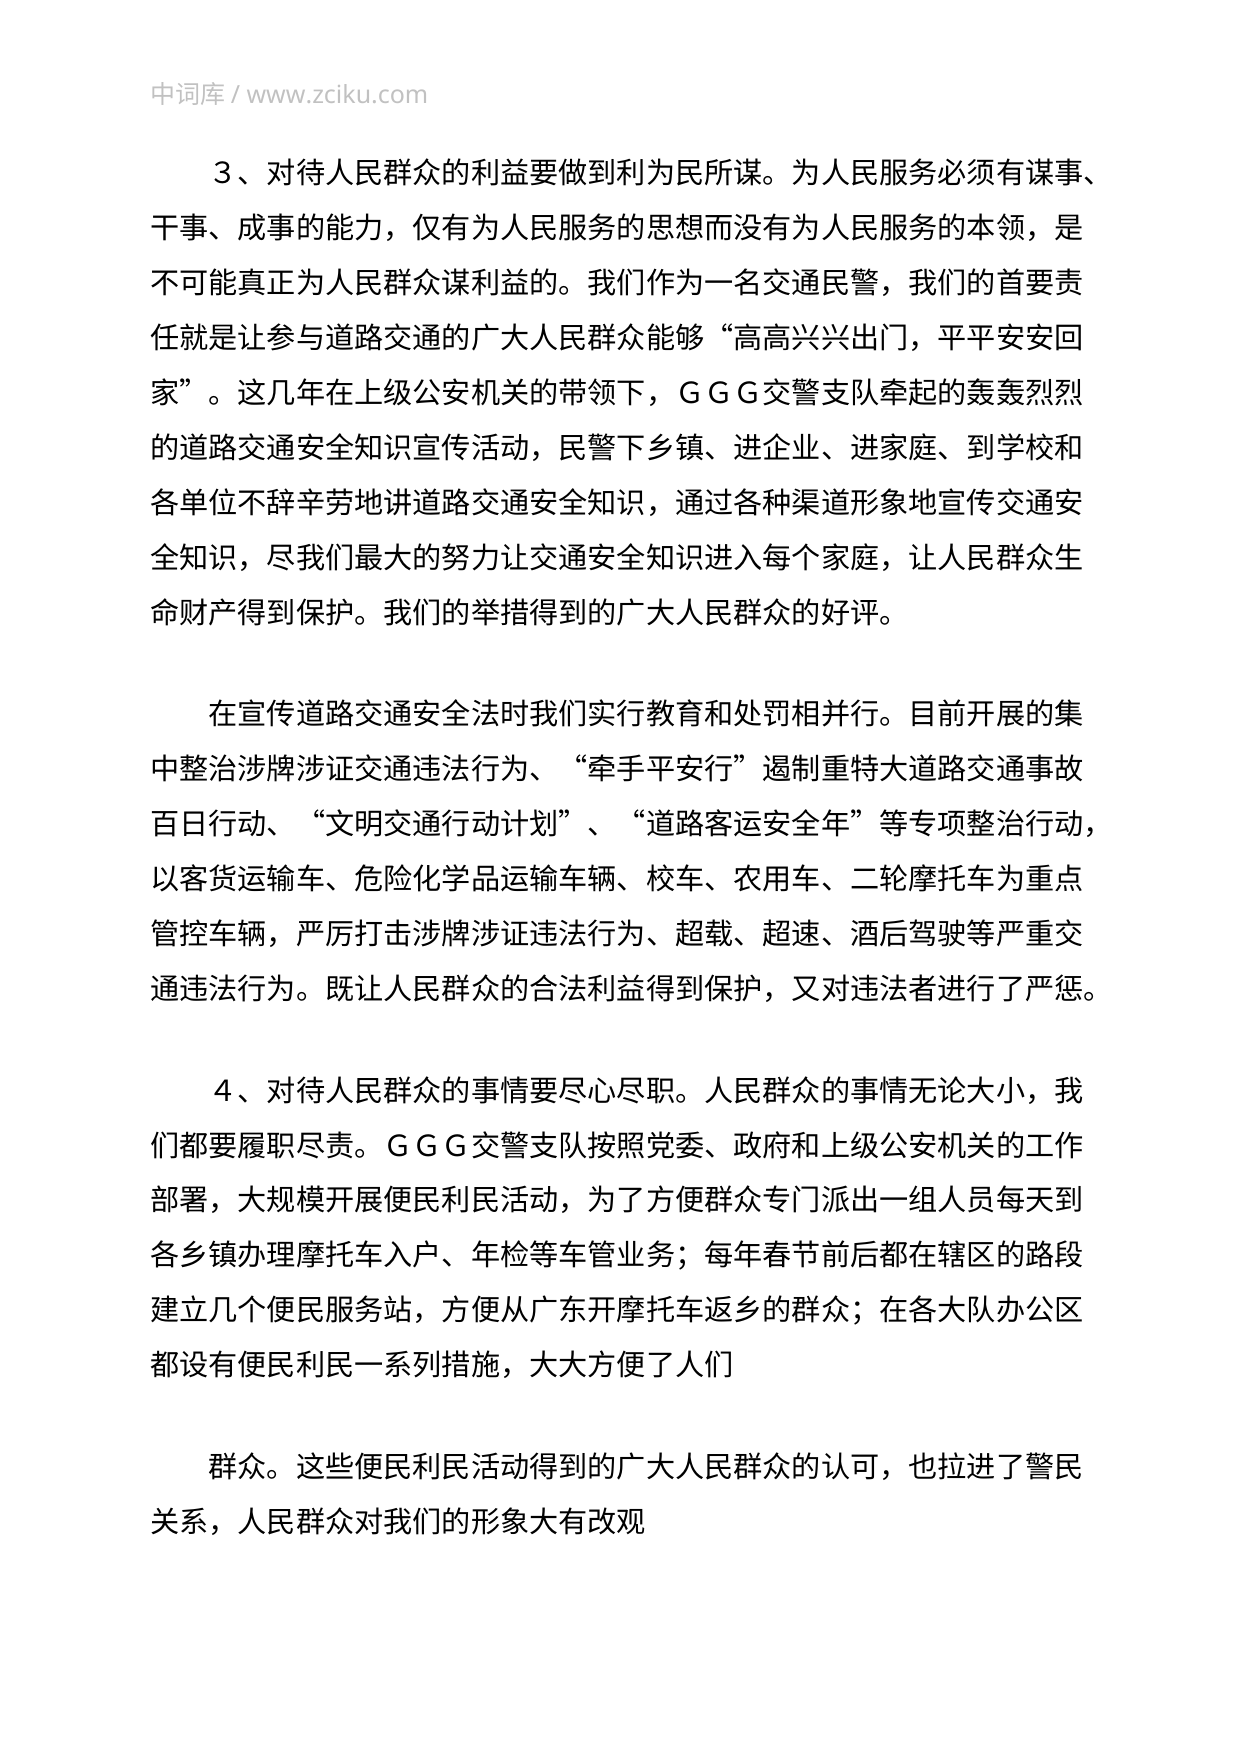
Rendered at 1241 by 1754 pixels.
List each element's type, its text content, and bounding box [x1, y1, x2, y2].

text ４、对待人民群众的事情要尽心尽职。人民群众的事情无论大小，我们都要履职尽责。ＧＧＧ交警支队按照党委、政府和上级公安机关的工作部署，大规模开展便民利民活动，为了方便群众专门派出一组人员每天到各乡镇办理摩托车入户、年检等车管业务；每年春节前后都在辖区的路段建立几个便民服务站，方便从广东开摩托车返乡的群众；在各大队办公区都设有便民利民一系列措施，大大方便了人们 [150, 1067, 1090, 1384]
text ３、对待人民群众的利益要做到利为民所谋。为人民服务必须有谋事、干事、成事的能力，仅有为人民服务的思想而没有为人民服务的本领，是不可能真正为人民群众谋利益的。我们作为一名交通民警，我们的首要责任就是让参与道路交通的广大人民群众能够“高高兴兴出门，平平安安回家”。这几年在上级公安机关的带领下，ＧＧＧ交警支队牵起的轰轰烈烈的道路交通安全知识宣传活动，民警下乡镇、进企业、进家庭、到学校和各单位不辞辛劳地讲道路交通安全知识，通过各种渠道形象地宣传交通安全知识，尽我们最大的努力让交通安全知识进入每个家庭，让人民群众生命财产得到保护。我们的举措得到的广大人民群众的好评。 [150, 150, 1090, 631]
text 在宣传道路交通安全法时我们实行教育和处罚相并行。目前开展的集中整治涉牌涉证交通违法行为、“牵手平安行”遏制重特大道路交通事故百日行动、“文明交通行动计划”、“道路客运安全年”等专项整治行动，以客货运输车、危险化学品运输车辆、校车、农用车、二轮摩托车为重点管控车辆，严厉打击涉牌涉证违法行为、超载、超速、酒后驾驶等严重交通违法行为。既让人民群众的合法利益得到保护，又对违法者进行了严惩。 [150, 691, 1090, 1008]
text 群众。这些便民利民活动得到的广大人民群众的认可，也拉进了警民关系，人民群众对我们的形象大有改观 [150, 1443, 1090, 1541]
